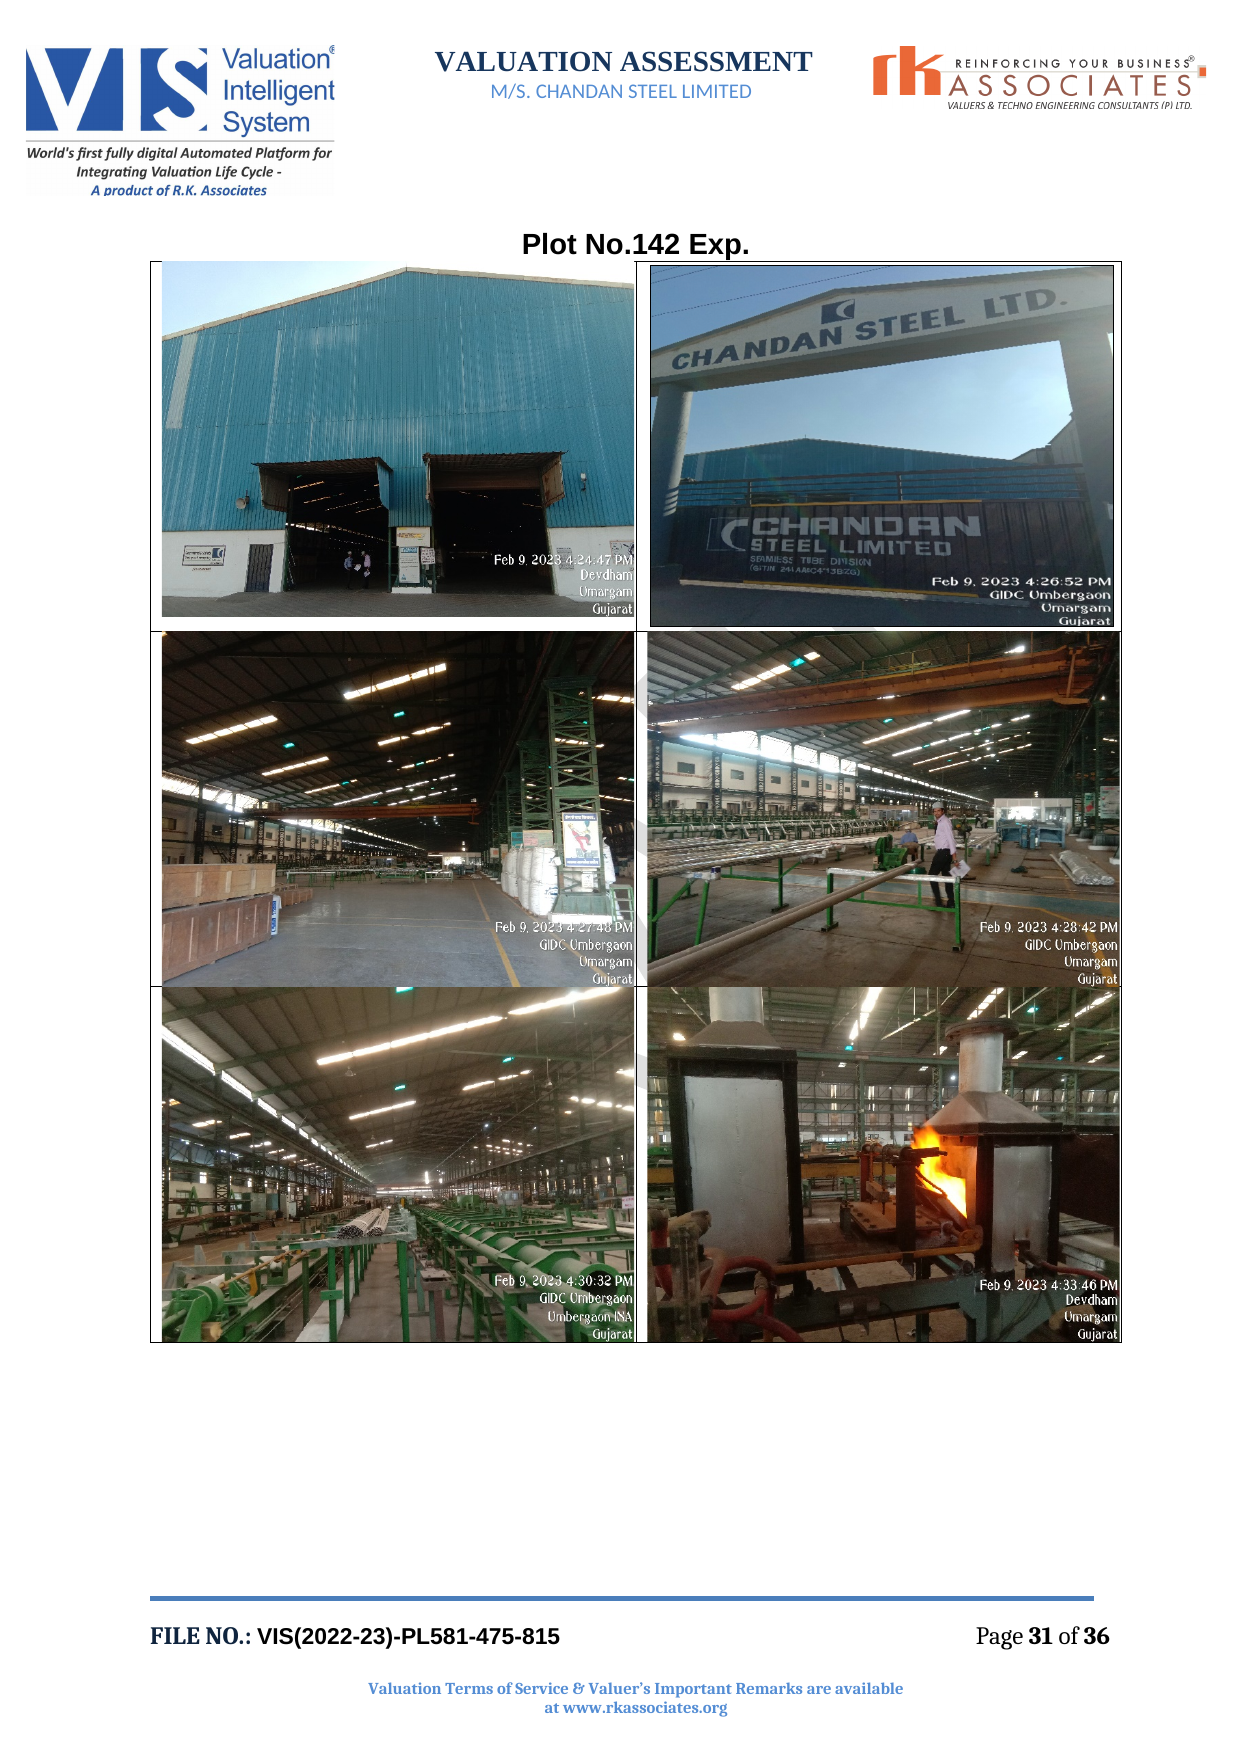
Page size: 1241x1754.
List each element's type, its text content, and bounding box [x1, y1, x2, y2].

table_cell [151, 987, 161, 1342]
table_header [637, 262, 1121, 631]
picture [651, 266, 1113, 626]
table_cell [151, 632, 161, 986]
picture [871, 46, 1206, 109]
picture [161, 261, 635, 617]
picture [25, 45, 334, 196]
table_header [151, 262, 636, 631]
table_cell [637, 632, 647, 986]
picture [161, 631, 635, 1342]
table_cell [637, 987, 647, 1342]
picture [647, 631, 1120, 1342]
text Plot No.142 Exp. [150, 227, 1122, 261]
